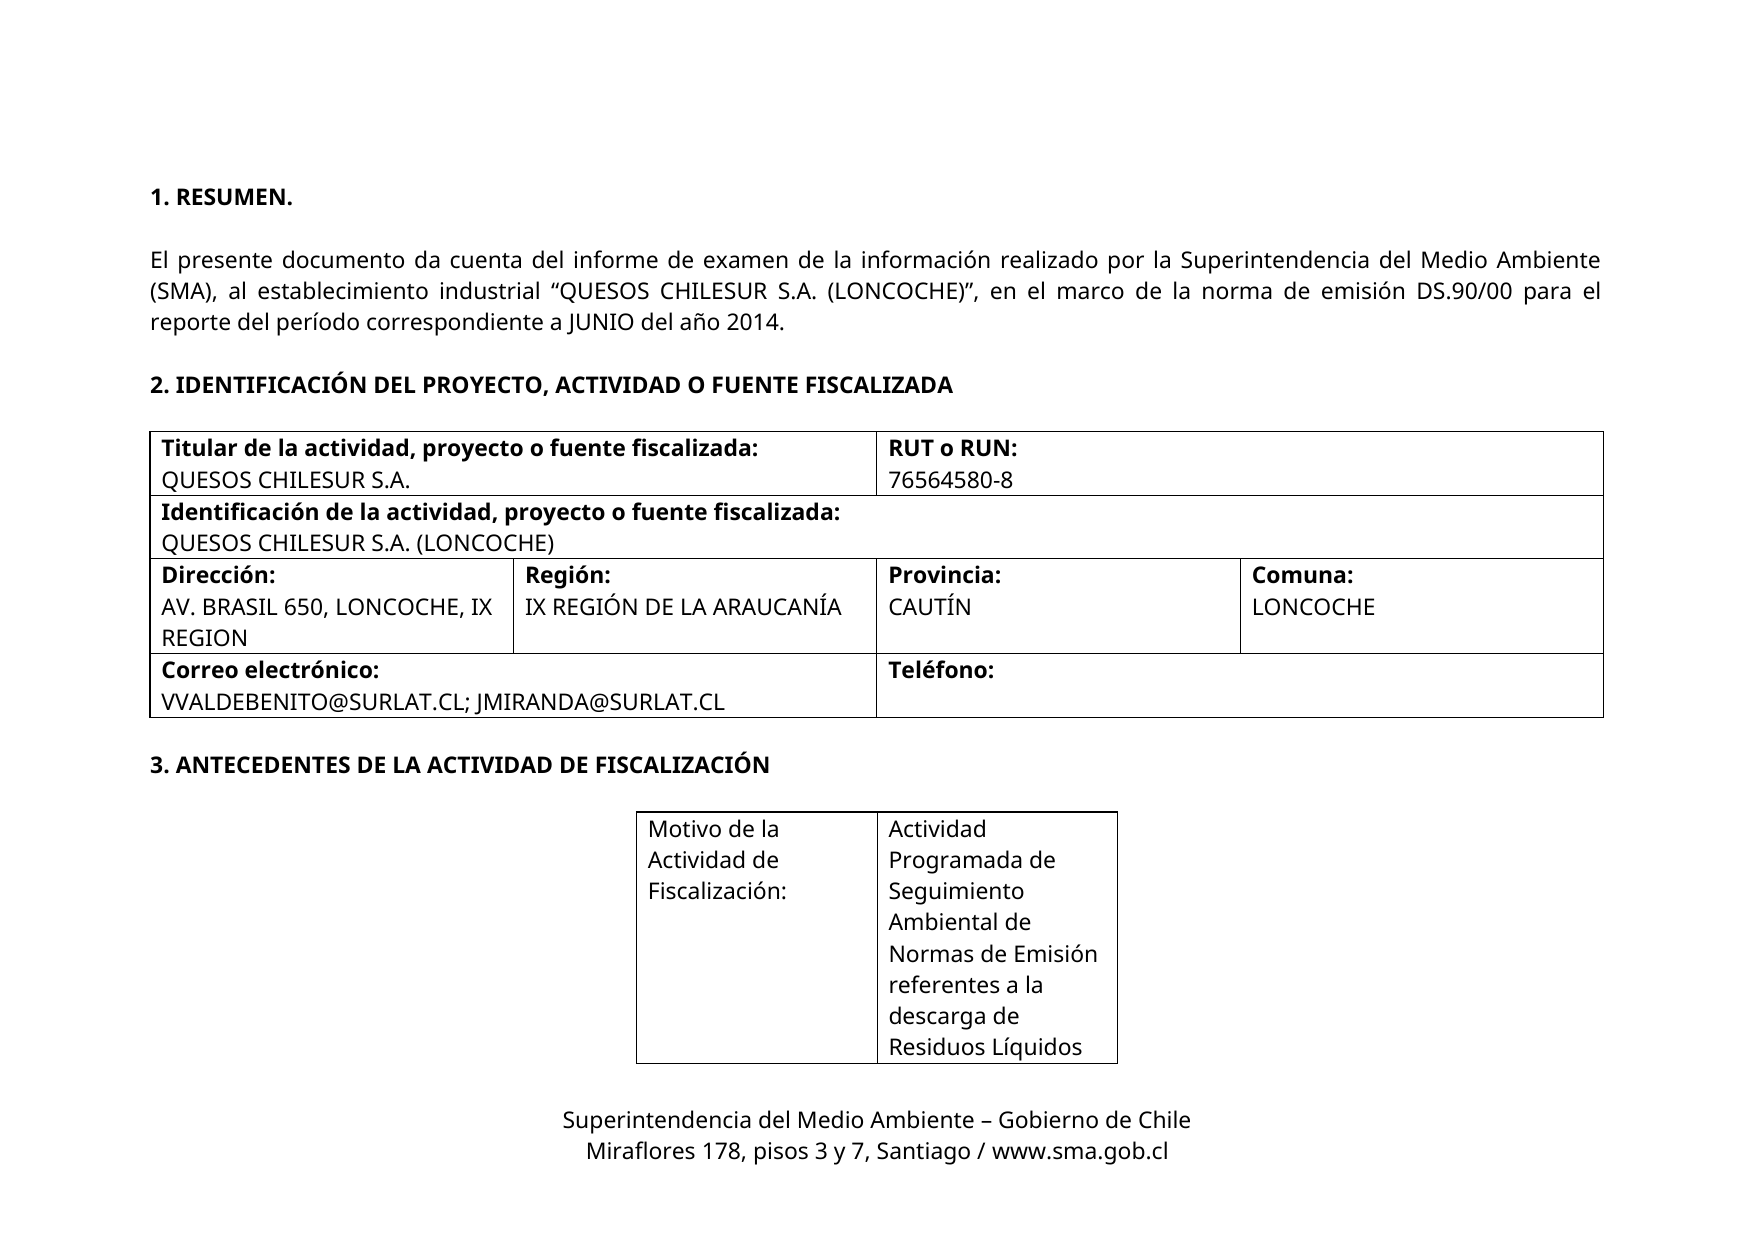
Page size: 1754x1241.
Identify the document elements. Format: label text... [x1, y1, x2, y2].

text 1. RESUMEN. [150, 150, 1604, 212]
text El presente documento da cuenta del informe de examen de la información realizado por la Superintendencia del Medio Ambiente (SMA), al establecimiento industrial “QUESOS CHILESUR S.A. (LONCOCHE)”, en el marco de la norma de emisión DS.90/00 para el reporte del período correspondiente a JUNIO del año 2014. [150, 212, 1604, 337]
table_cell Identificación de la actividad, proyecto o fuente fiscalizada: QUESOS CHILESUR S.A. (LONCOCHE) [151, 496, 1603, 558]
table_cell Comuna: LONCOCHE [1241, 559, 1603, 653]
table_cell Dirección: AV. BRASIL 650, LONCOCHE, IX REGION [151, 559, 513, 653]
table_cell Teléfono: [877, 654, 1603, 717]
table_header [637, 813, 877, 1062]
table_header Titular de la actividad, proyecto o fuente fiscalizada: QUESOS CHILESUR S.A. [151, 432, 876, 495]
text 2. IDENTIFICACIÓN DEL PROYECTO, ACTIVIDAD O FUENTE FISCALIZADA [150, 337, 1604, 400]
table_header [878, 813, 1117, 1062]
table_cell Correo electrónico: VVALDEBENITO@SURLAT.CL; JMIRANDA@SURLAT.CL [151, 654, 876, 717]
table_cell Región: IX REGIÓN DE LA ARAUCANÍA [514, 559, 876, 653]
table_header RUT o RUN: 76564580-8 [877, 432, 1603, 495]
table_cell Provincia: CAUTÍN [877, 559, 1240, 653]
text 3. ANTECEDENTES DE LA ACTIVIDAD DE FISCALIZACIÓN [150, 718, 1604, 780]
